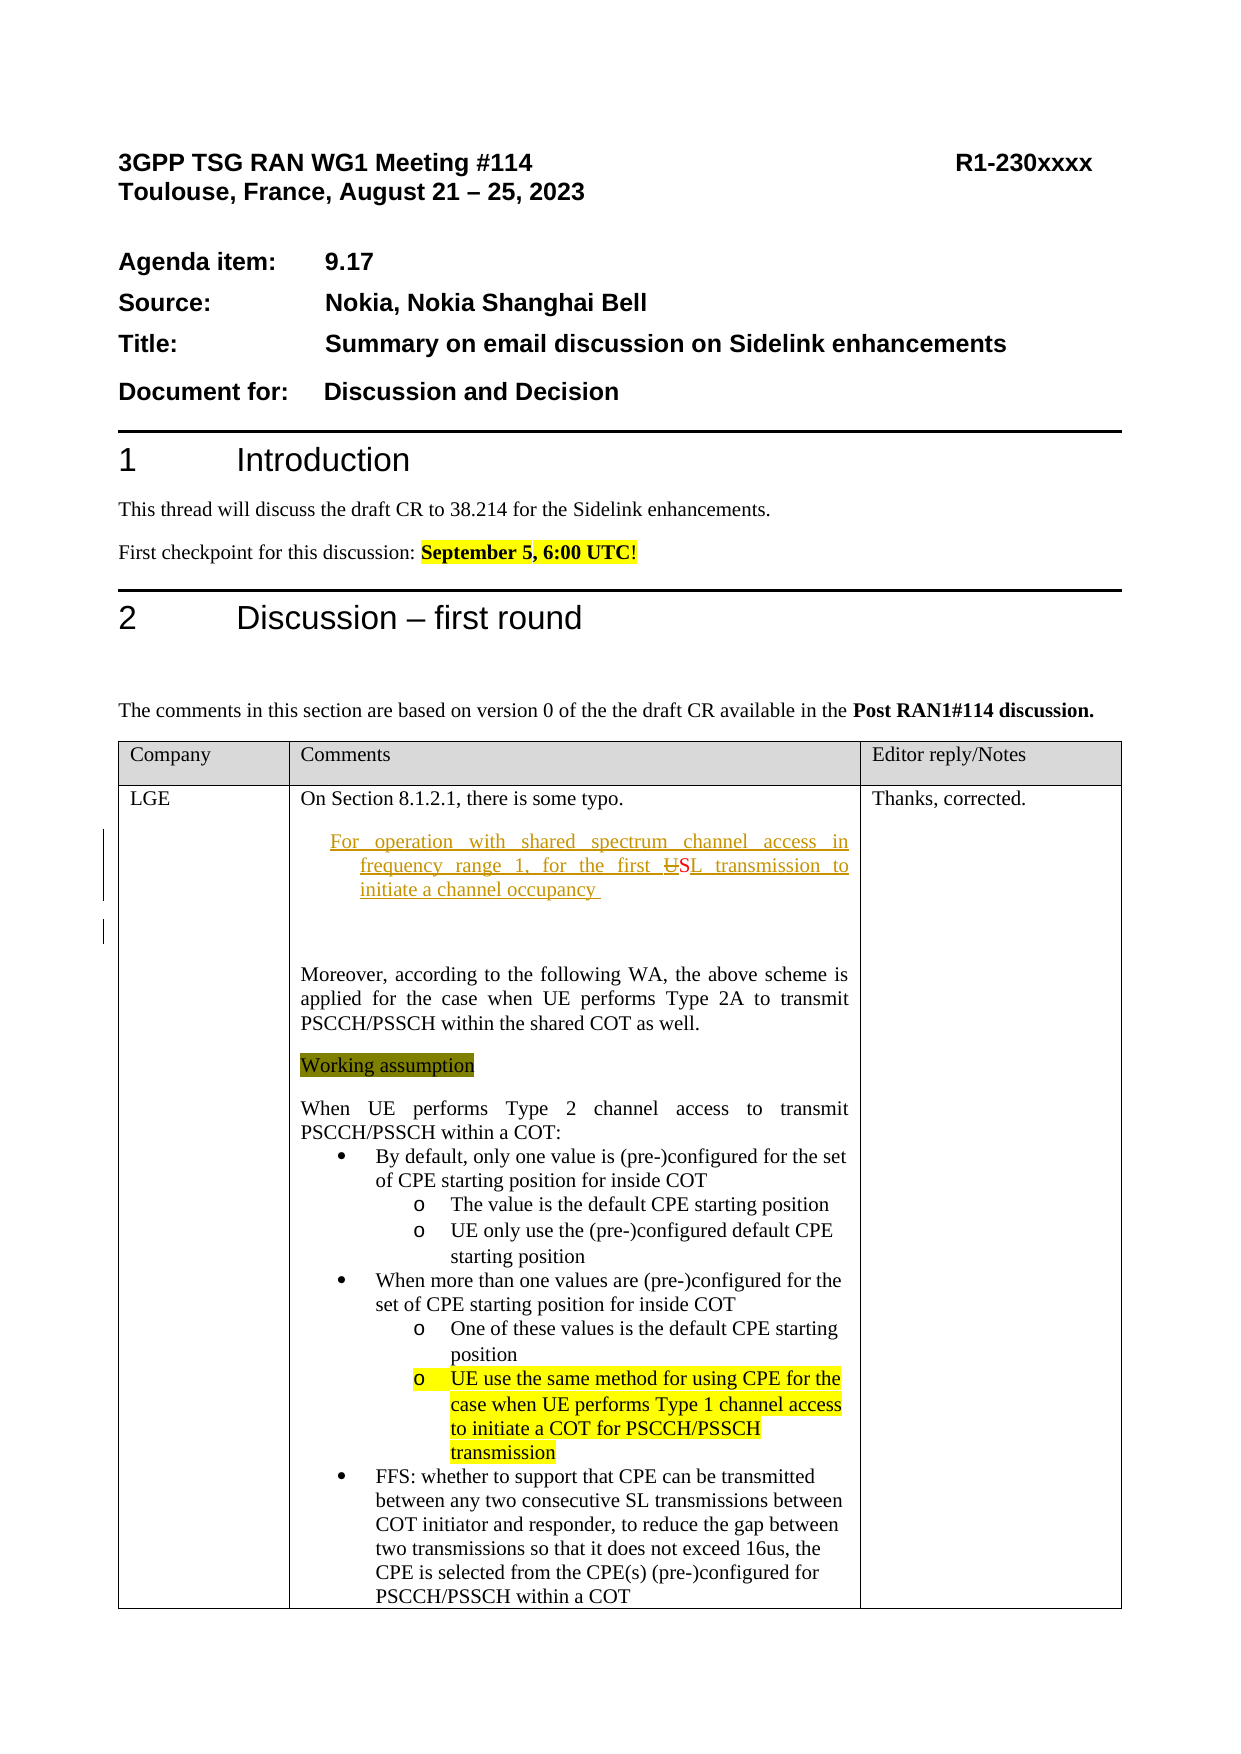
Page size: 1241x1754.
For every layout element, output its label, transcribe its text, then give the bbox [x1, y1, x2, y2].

text Agenda item: 9.17 [118, 246, 1122, 275]
table_header Comments [290, 742, 860, 785]
text First checkpoint for this discussion: September 5, 6:00 UTC! [118, 539, 1122, 564]
text Title: Summary on email discussion on Sidelink enhancements [118, 329, 1122, 358]
text Document for: Discussion and Decision [118, 376, 1122, 405]
table_cell LGE [119, 786, 289, 1608]
table_header Editor reply/Notes [861, 742, 1121, 785]
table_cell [861, 786, 1121, 1608]
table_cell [290, 786, 860, 1608]
text Source: Nokia, Nokia Shanghai Bell [118, 288, 1122, 316]
text Toulouse, France, August 21 – 25, 2023 [118, 176, 1122, 205]
subtitle 1 Introduction [118, 433, 1122, 478]
text 3GPP TSG RAN WG1 Meeting #114 R1-230xxxx [118, 148, 1122, 176]
subtitle 2 Discussion – first round [118, 592, 1122, 636]
text This thread will discuss the draft CR to 38.214 for the Sidelink enhancements. [118, 497, 1122, 521]
text The comments in this section are based on version 0 of the the draft CR available in the Post RAN1#114 discussion. [118, 698, 1122, 722]
table_header Company [119, 742, 289, 785]
